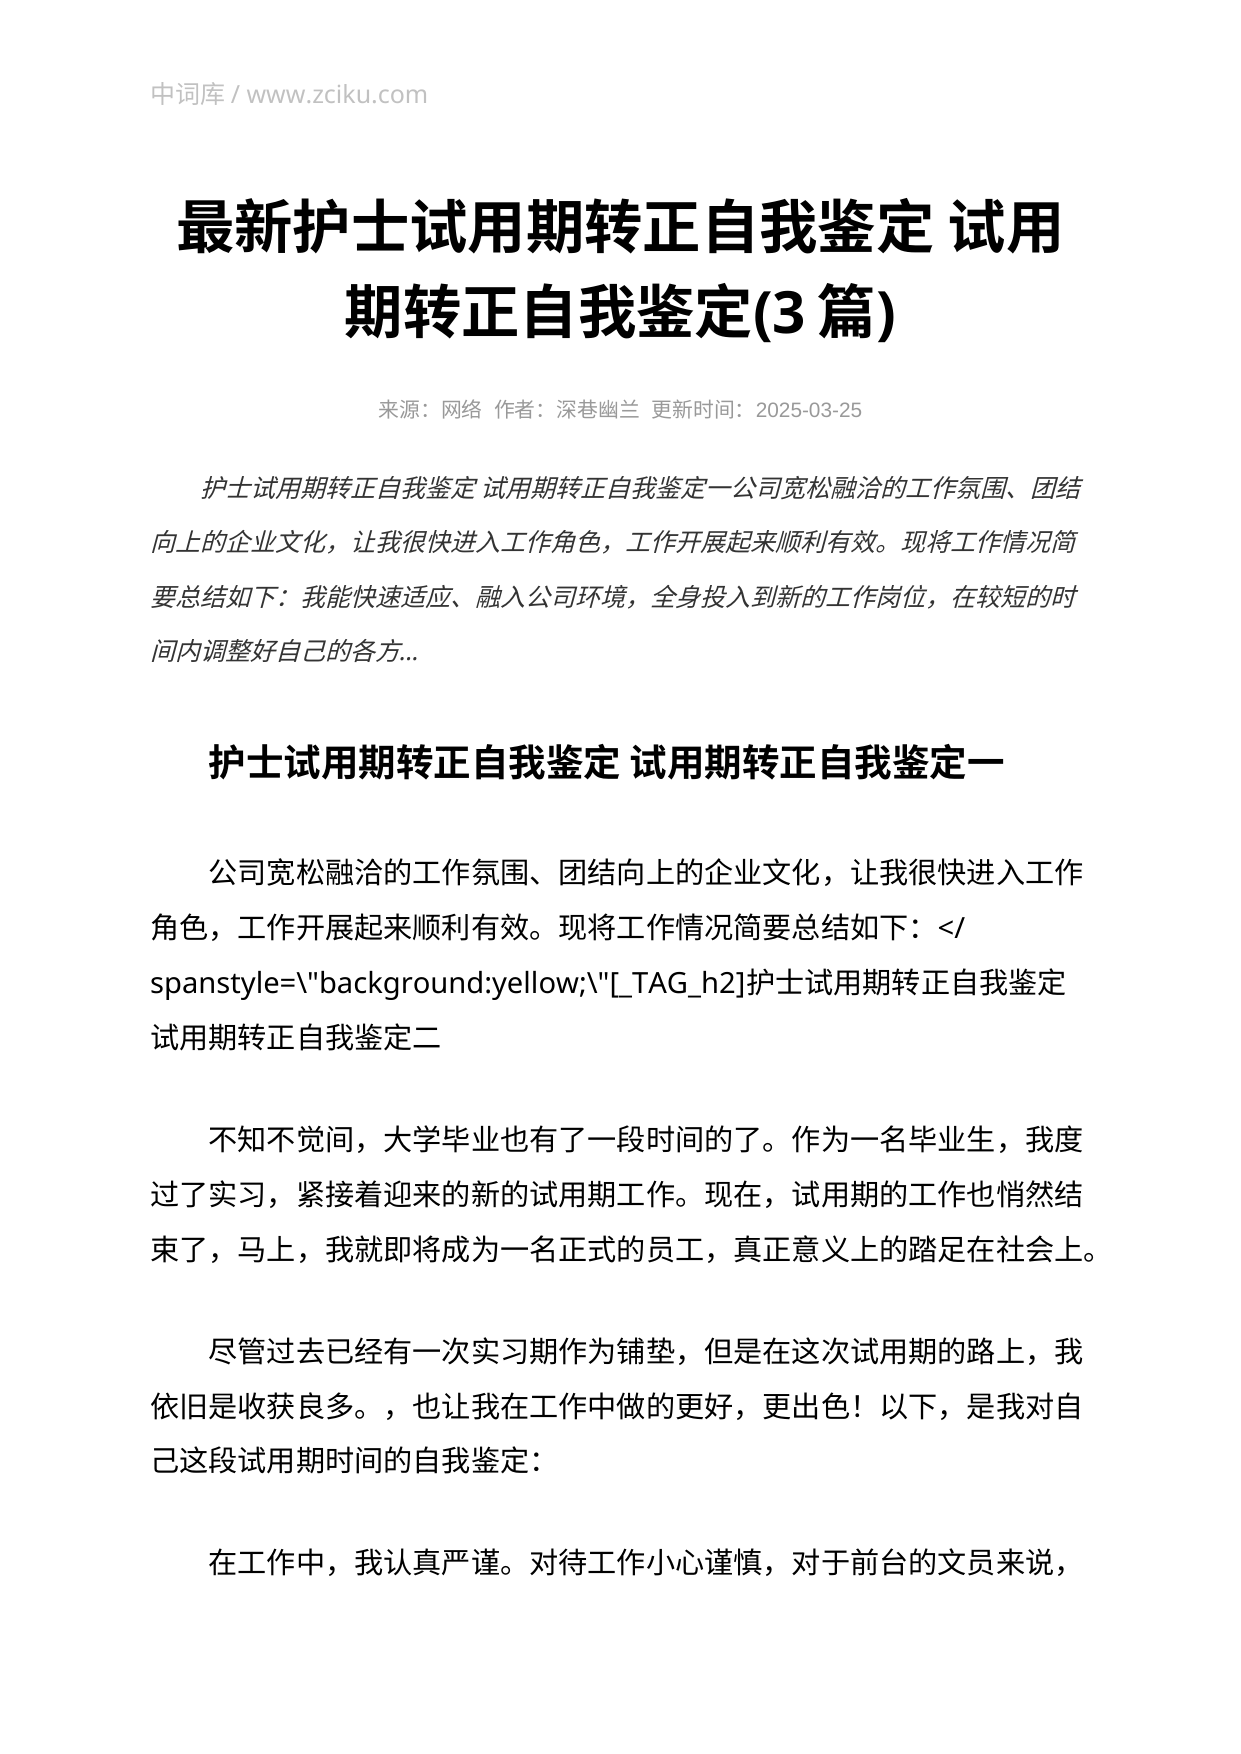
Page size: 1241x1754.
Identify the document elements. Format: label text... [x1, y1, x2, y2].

subtitle 最新护士试用期转正自我鉴定 试用期转正自我鉴定(3篇) [150, 181, 1090, 351]
text 尽管过去已经有一次实习期作为铺垫，但是在这次试用期的路上，我依旧是收获良多。，也让我在工作中做的更好，更出色！以下，是我对自己这段试用期时间的自我鉴定： [150, 1328, 1090, 1480]
text 不知不觉间，大学毕业也有了一段时间的了。作为一名毕业生，我度过了实习，紧接着迎来的新的试用期工作。现在，试用期的工作也悄然结束了，马上，我就即将成为一名正式的员工，真正意义上的踏足在社会上。 [150, 1117, 1090, 1269]
text 来源：网络 作者：深巷幽兰 更新时间：2025-03-25 [150, 397, 1090, 421]
text 护士试用期转正自我鉴定 试用期转正自我鉴定一 [150, 733, 1090, 787]
text 护士试用期转正自我鉴定 试用期转正自我鉴定一公司宽松融洽的工作氛围、团结向上的企业文化，让我很快进入工作角色，工作开展起来顺利有效。现将工作情况简要总结如下：我能快速适应、融入公司环境，全身投入到新的工作岗位，在较短的时间内调整好自己的各方... [150, 468, 1090, 668]
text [150, 1540, 1090, 1582]
text 公司宽松融洽的工作氛围、团结向上的企业文化，让我很快进入工作角色，工作开展起来顺利有效。现将工作情况简要总结如下：</spanstyle=\"background:yellow;\"[_TAG_h2]护士试用期转正自我鉴定 试用期转正自我鉴定二 [150, 850, 1090, 1057]
